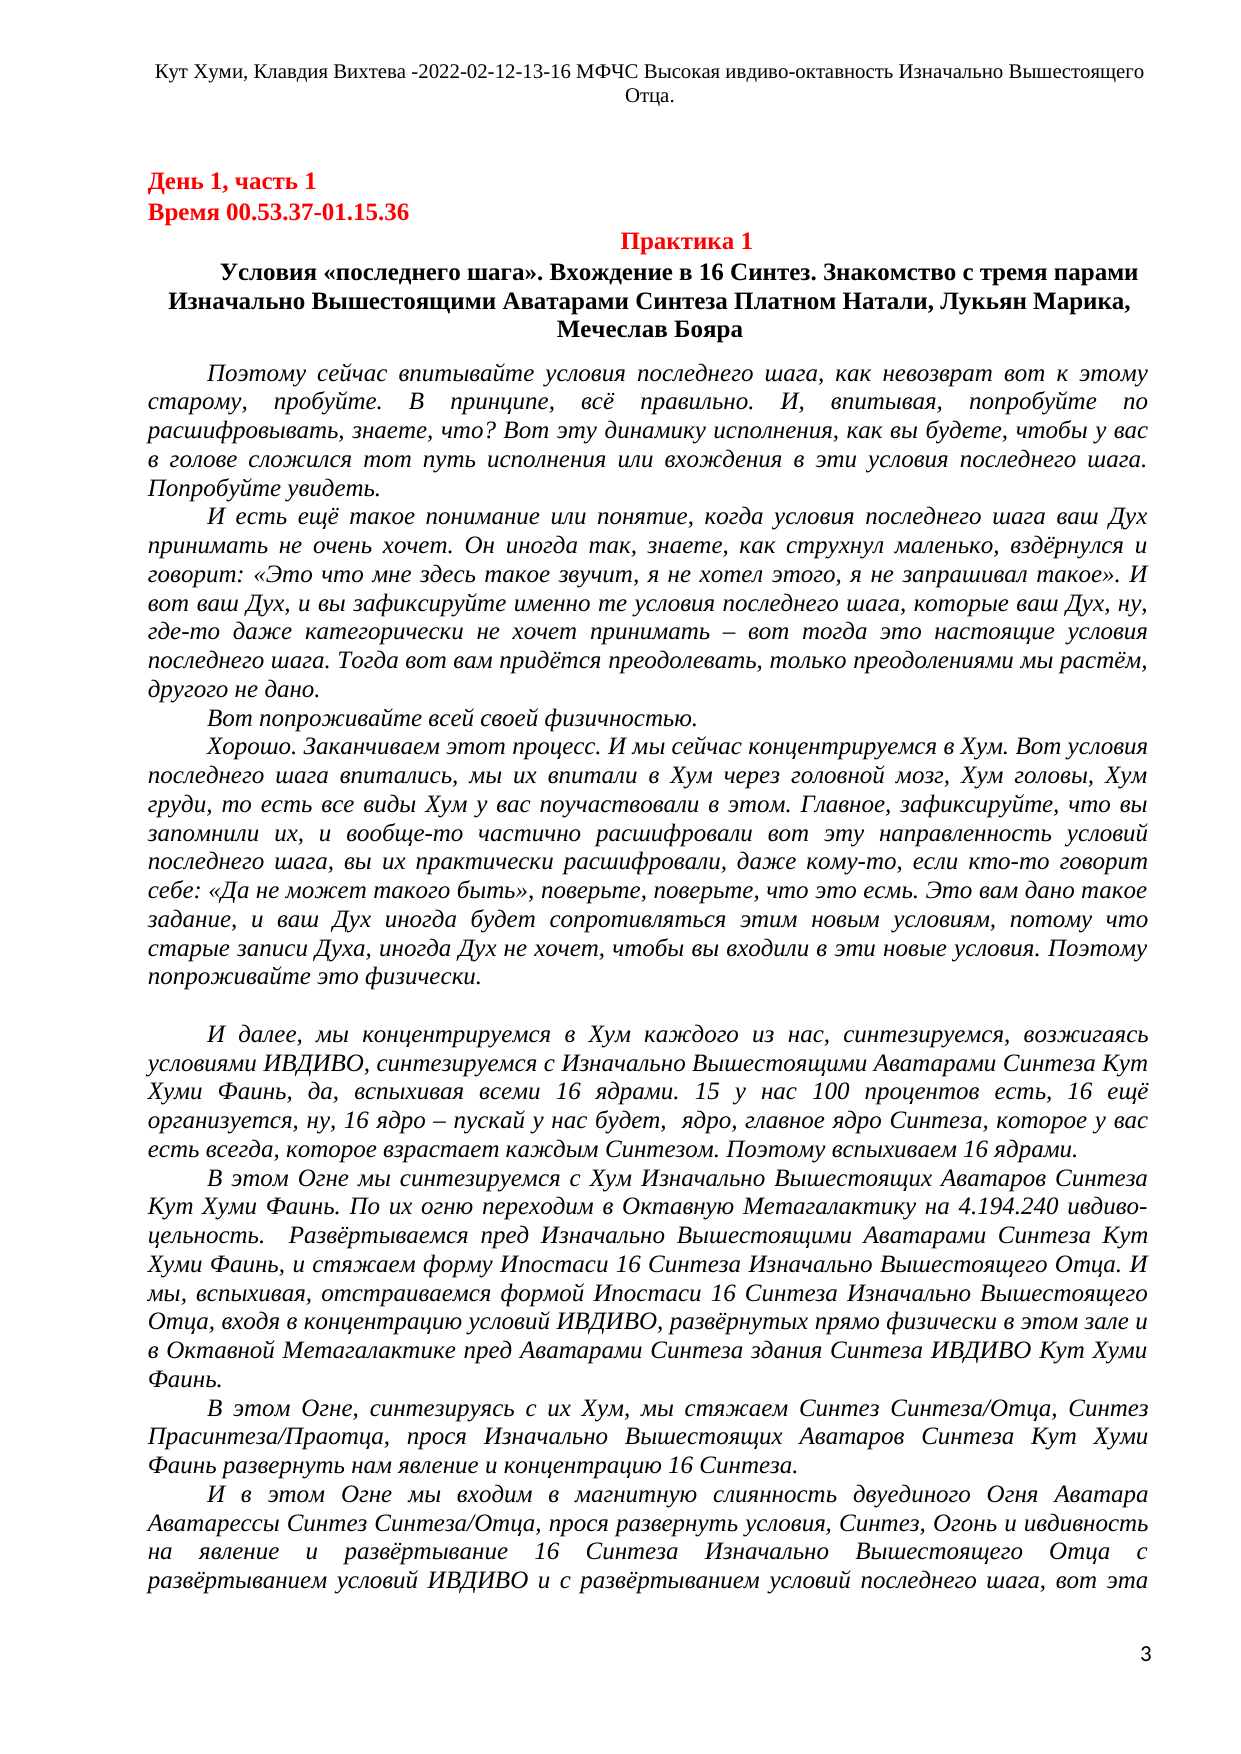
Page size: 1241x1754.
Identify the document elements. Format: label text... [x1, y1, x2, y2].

text Условия «последнего шага». Вхождение в 16 Синтез. Знакомство с тремя парами Изначально Вышестоящими Аватарами Синтеза Платном Натали, Лукьян Марика, Мечеслав Бояра [148, 257, 1152, 343]
text В этом Огне, синтезируясь с их Хум, мы стяжаем Синтез Синтеза/Отца, Синтез Прасинтеза/Праотца, прося Изначально Вышестоящих Аватаров Синтеза Кут Хуми Фаинь развернуть нам явление и концентрацию 16 Синтеза. [148, 1393, 1152, 1479]
text День 1, часть 1 [148, 166, 1152, 195]
text Хорошо. Заканчиваем этот процесс. И мы сейчас концентрируемся в Хум. Вот условия последнего шага впитались, мы их впитали в Хум через головной мозг, Хум головы, Хум груди, то есть все виды Хум у вас поучаствовали в этом. Главное, зафиксируйте, что вы запомнили их, и вообще-то частично расшифровали вот эту направленность условий последнего шага, вы их практически расшифровали, даже кому-то, если кто-то говорит себе: «Да не может такого быть», поверьте, поверьте, что это есмь. Это вам дано такое задание, и ваш Дух иногда будет сопротивляться этим новым условиям, потому что старые записи Духа, иногда Дух не хочет, чтобы вы входили в эти новые условия. Поэтому попроживайте это физически. [148, 731, 1152, 990]
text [148, 1479, 1152, 1594]
text В этом Огне мы синтезируемся с Хум Изначально Вышестоящих Аватаров Синтеза Кут Хуми Фаинь. По их огню переходим в Октавную Метагалактику на 4.194.240 ивдиво-цельность. Развёртываемся пред Изначально Вышестоящими Аватарами Синтеза Кут Хуми Фаинь, и стяжаем форму Ипостаси 16 Синтеза Изначально Вышестоящего Отца. И мы, вспыхивая, отстраиваемся формой Ипостаси 16 Синтеза Изначально Вышестоящего Отца, входя в концентрацию условий ИВДИВО, развёрнутых прямо физически в этом зале и в Октавной Метагалактике пред Аватарами Синтеза здания Синтеза ИВДИВО Кут Хуми Фаинь. [148, 1163, 1152, 1393]
text Время 00.53.37-01.15.36 [148, 197, 1152, 226]
text Практика 1 [148, 226, 1152, 255]
text Вот попроживайте всей своей физичностью. [148, 703, 1152, 731]
text Поэтому сейчас впитывайте условия последнего шага, как невозврат вот к этому старому, пробуйте. В принципе, всё правильно. И, впитывая, попробуйте по расшифровывать, знаете, что? Вот эту динамику исполнения, как вы будете, чтобы у вас в голове сложился тот путь исполнения или вхождения в эти условия последнего шага. Попробуйте увидеть. [148, 358, 1152, 501]
text И далее, мы концентрируемся в Хум каждого из нас, синтезируемся, возжигаясь условиями ИВДИВО, синтезируемся с Изначально Вышестоящими Аватарами Синтеза Кут Хуми Фаинь, да, вспыхивая всеми 16 ядрами. 15 у нас 100 процентов есть, 16 ещё организуется, ну, 16 ядро – пускай у нас будет, ядро, главное ядро Синтеза, которое у вас есть всегда, которое взрастает каждым Синтезом. Поэтому вспыхиваем 16 ядрами. [148, 1019, 1152, 1163]
text И есть ещё такое понимание или понятие, когда условия последнего шага ваш Дух принимать не очень хочет. Он иногда так, знаете, как струхнул маленько, вздёрнулся и говорит: «Это что мне здесь такое звучит, я не хотел этого, я не запрашивал такое». И вот ваш Дух, и вы зафиксируйте именно те условия последнего шага, которые ваш Дух, ну, где-то даже категорически не хочет принимать – вот тогда это настоящие условия последнего шага. Тогда вот вам придётся преодолевать, только преодолениями мы растём, другого не дано. [148, 501, 1152, 703]
